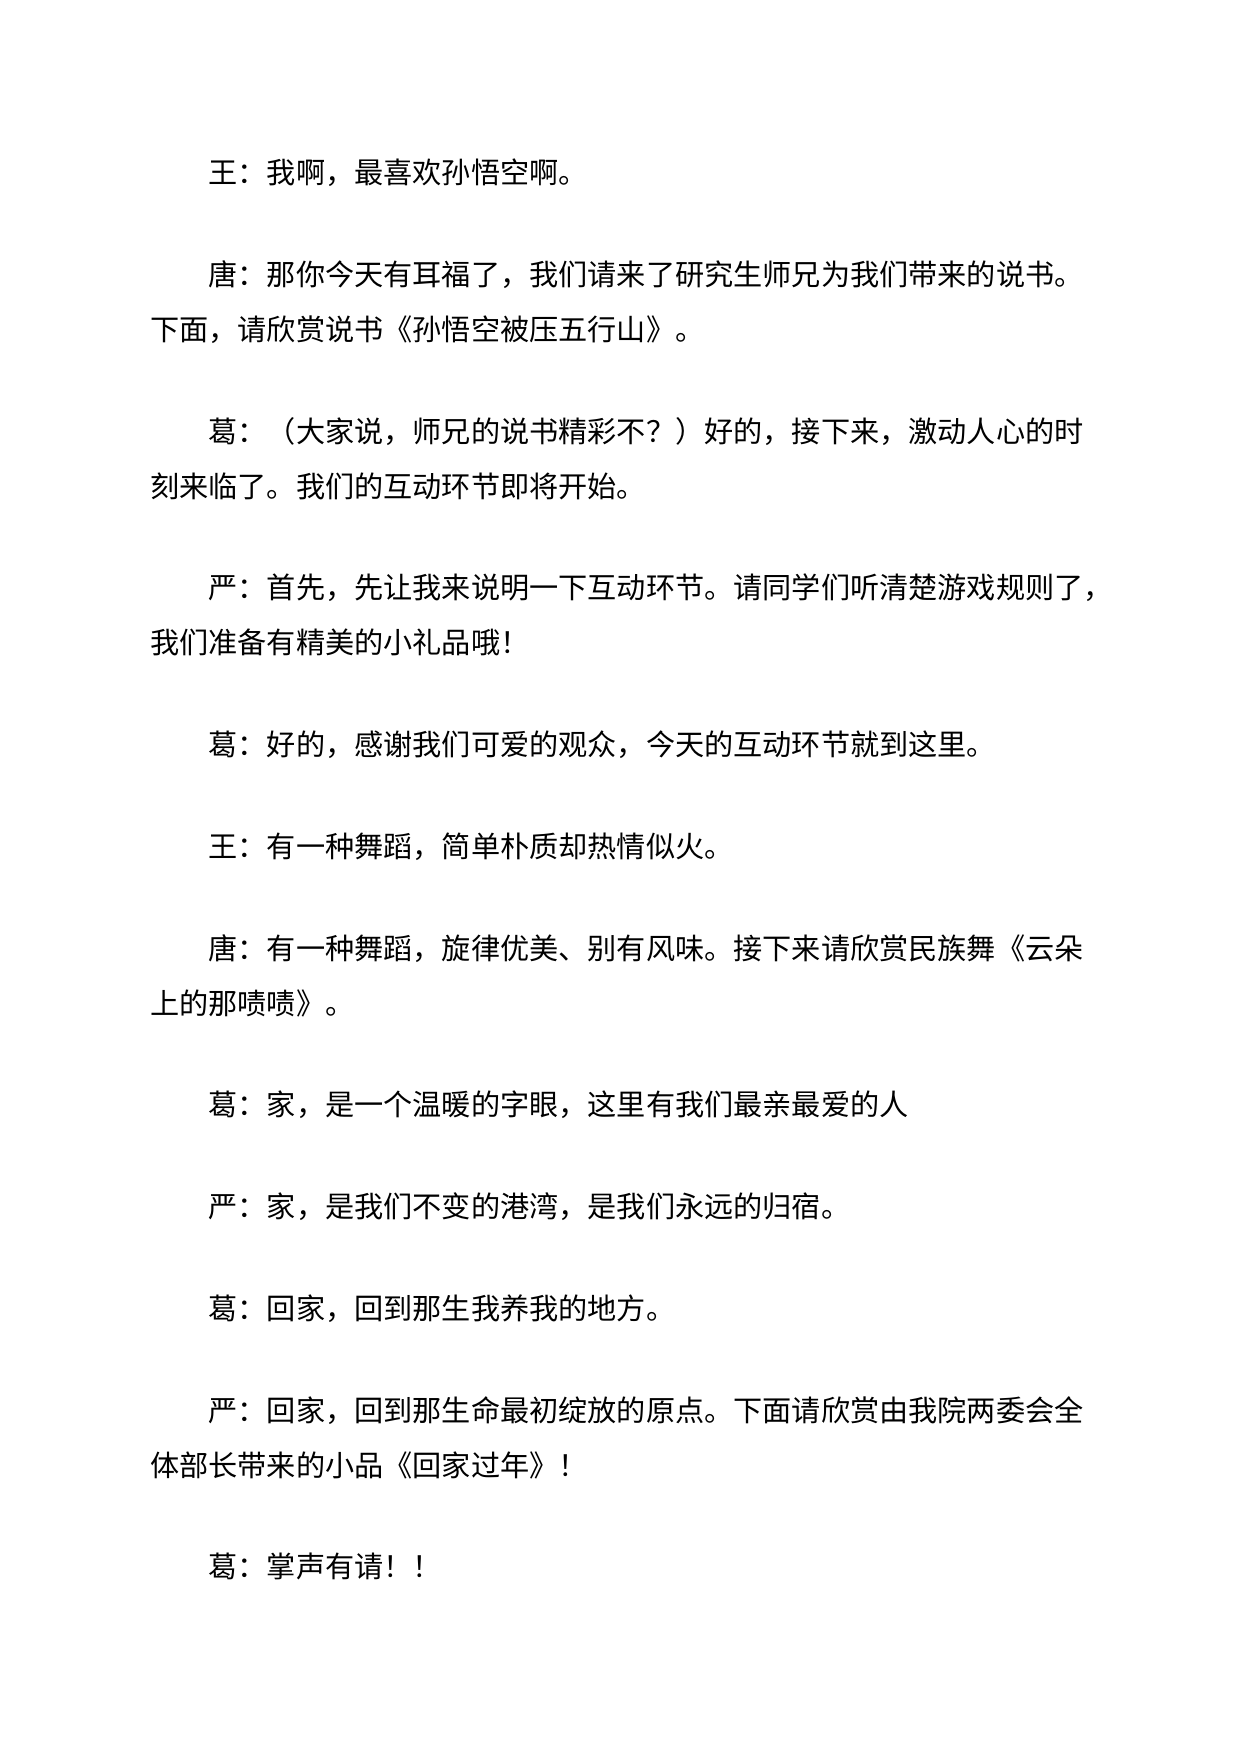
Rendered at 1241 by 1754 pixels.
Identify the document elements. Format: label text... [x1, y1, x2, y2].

text 葛：家，是一个温暖的字眼，这里有我们最亲最爱的人 [150, 1082, 1090, 1124]
text 严：家，是我们不变的港湾，是我们永远的归宿。 [150, 1184, 1090, 1226]
text 唐：有一种舞蹈，旋律优美、别有风味。接下来请欣赏民族舞《云朵上的那啧啧》。 [150, 925, 1090, 1022]
text 严：回家，回到那生命最初绽放的原点。下面请欣赏由我院两委会全体部长带来的小品《回家过年》！ [150, 1387, 1090, 1484]
text 葛：掌声有请！！ [150, 1544, 1090, 1586]
text 葛：回家，回到那生我养我的地方。 [150, 1286, 1090, 1328]
text 王：有一种舞蹈，简单朴质却热情似火。 [150, 823, 1090, 866]
text 王：我啊，最喜欢孙悟空啊。 [150, 150, 1090, 192]
text 葛：（大家说，师兄的说书精彩不？）好的，接下来，激动人心的时刻来临了。我们的互动环节即将开始。 [150, 408, 1090, 506]
text 严：首先，先让我来说明一下互动环节。请同学们听清楚游戏规则了，我们准备有精美的小礼品哦！ [150, 565, 1090, 662]
text 唐：那你今天有耳福了，我们请来了研究生师兄为我们带来的说书。下面，请欣赏说书《孙悟空被压五行山》。 [150, 252, 1090, 349]
text 葛：好的，感谢我们可爱的观众，今天的互动环节就到这里。 [150, 722, 1090, 764]
